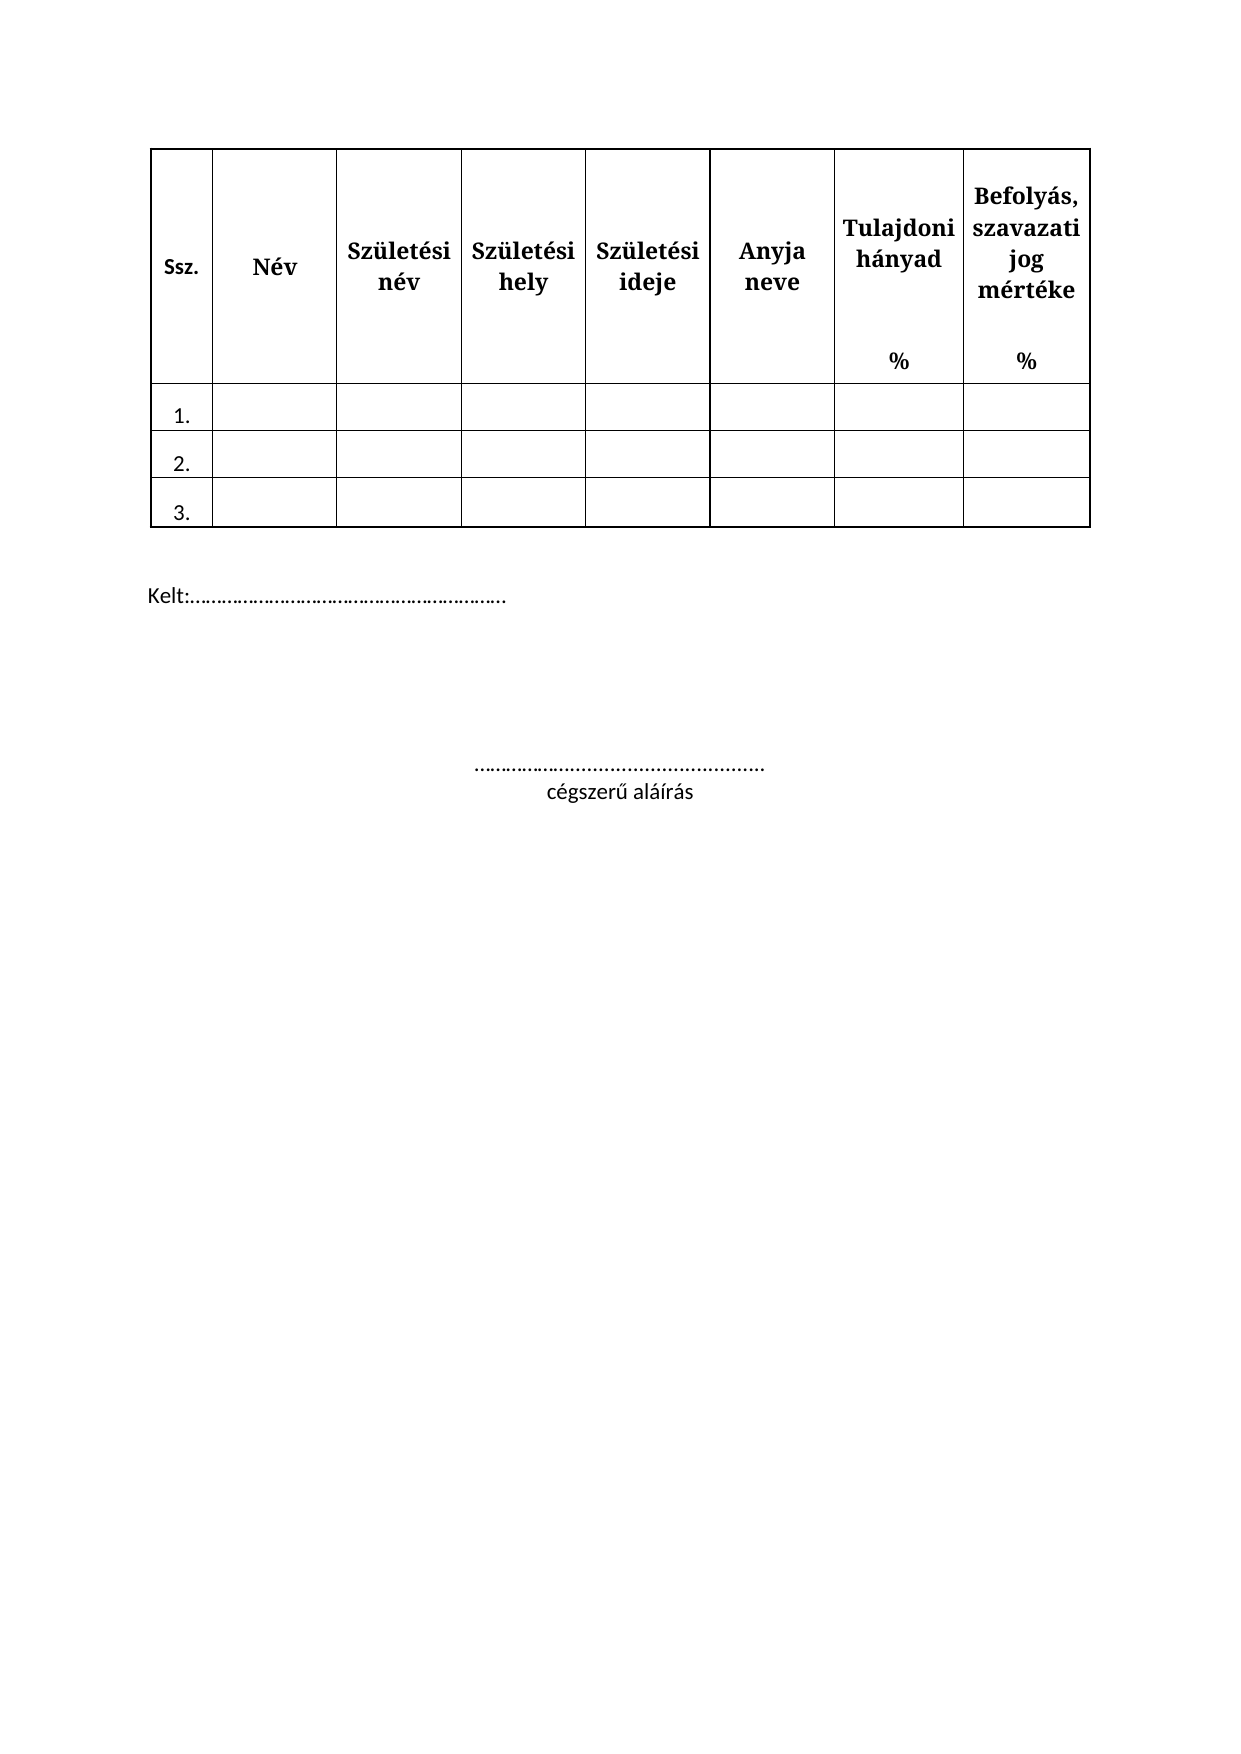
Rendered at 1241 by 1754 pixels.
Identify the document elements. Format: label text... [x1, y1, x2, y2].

table_cell 3. [152, 478, 212, 526]
table_cell 2. [152, 431, 212, 477]
table_cell [337, 431, 461, 477]
table_cell [711, 431, 834, 477]
table_cell [835, 431, 963, 477]
table_cell [711, 478, 834, 526]
table_header Anyja neve [711, 150, 834, 383]
table_cell [964, 384, 1089, 430]
text cégszerű aláírás [148, 777, 1093, 805]
table_header Születési hely [462, 150, 585, 383]
text Kelt:…………………………………………………… [148, 581, 1093, 609]
table_cell % [964, 336, 1089, 383]
table_header Ssz. [152, 150, 212, 383]
table_header Születési név [337, 150, 461, 383]
table_cell [337, 478, 461, 526]
table_cell [964, 478, 1089, 526]
table_cell [462, 384, 585, 430]
table_cell [462, 431, 585, 477]
table_cell [213, 478, 336, 526]
table_cell [711, 384, 834, 430]
table_header Születési ideje [586, 150, 709, 383]
table_cell % [835, 336, 963, 383]
text ……………….................................. [148, 749, 1093, 777]
table_cell [586, 478, 709, 526]
table_cell [586, 431, 709, 477]
table_header Befolyás, szavazati jog mértéke [964, 150, 1089, 336]
table_cell [337, 384, 461, 430]
table_cell [462, 478, 585, 526]
table_cell [835, 478, 963, 526]
table_cell [964, 431, 1089, 477]
table_cell [213, 431, 336, 477]
table_cell [835, 384, 963, 430]
table_cell 1. [152, 384, 212, 430]
table_cell [213, 384, 336, 430]
table_cell [586, 384, 709, 430]
table_header Név [213, 150, 336, 383]
table_header Tulajdoni hányad [835, 150, 963, 336]
